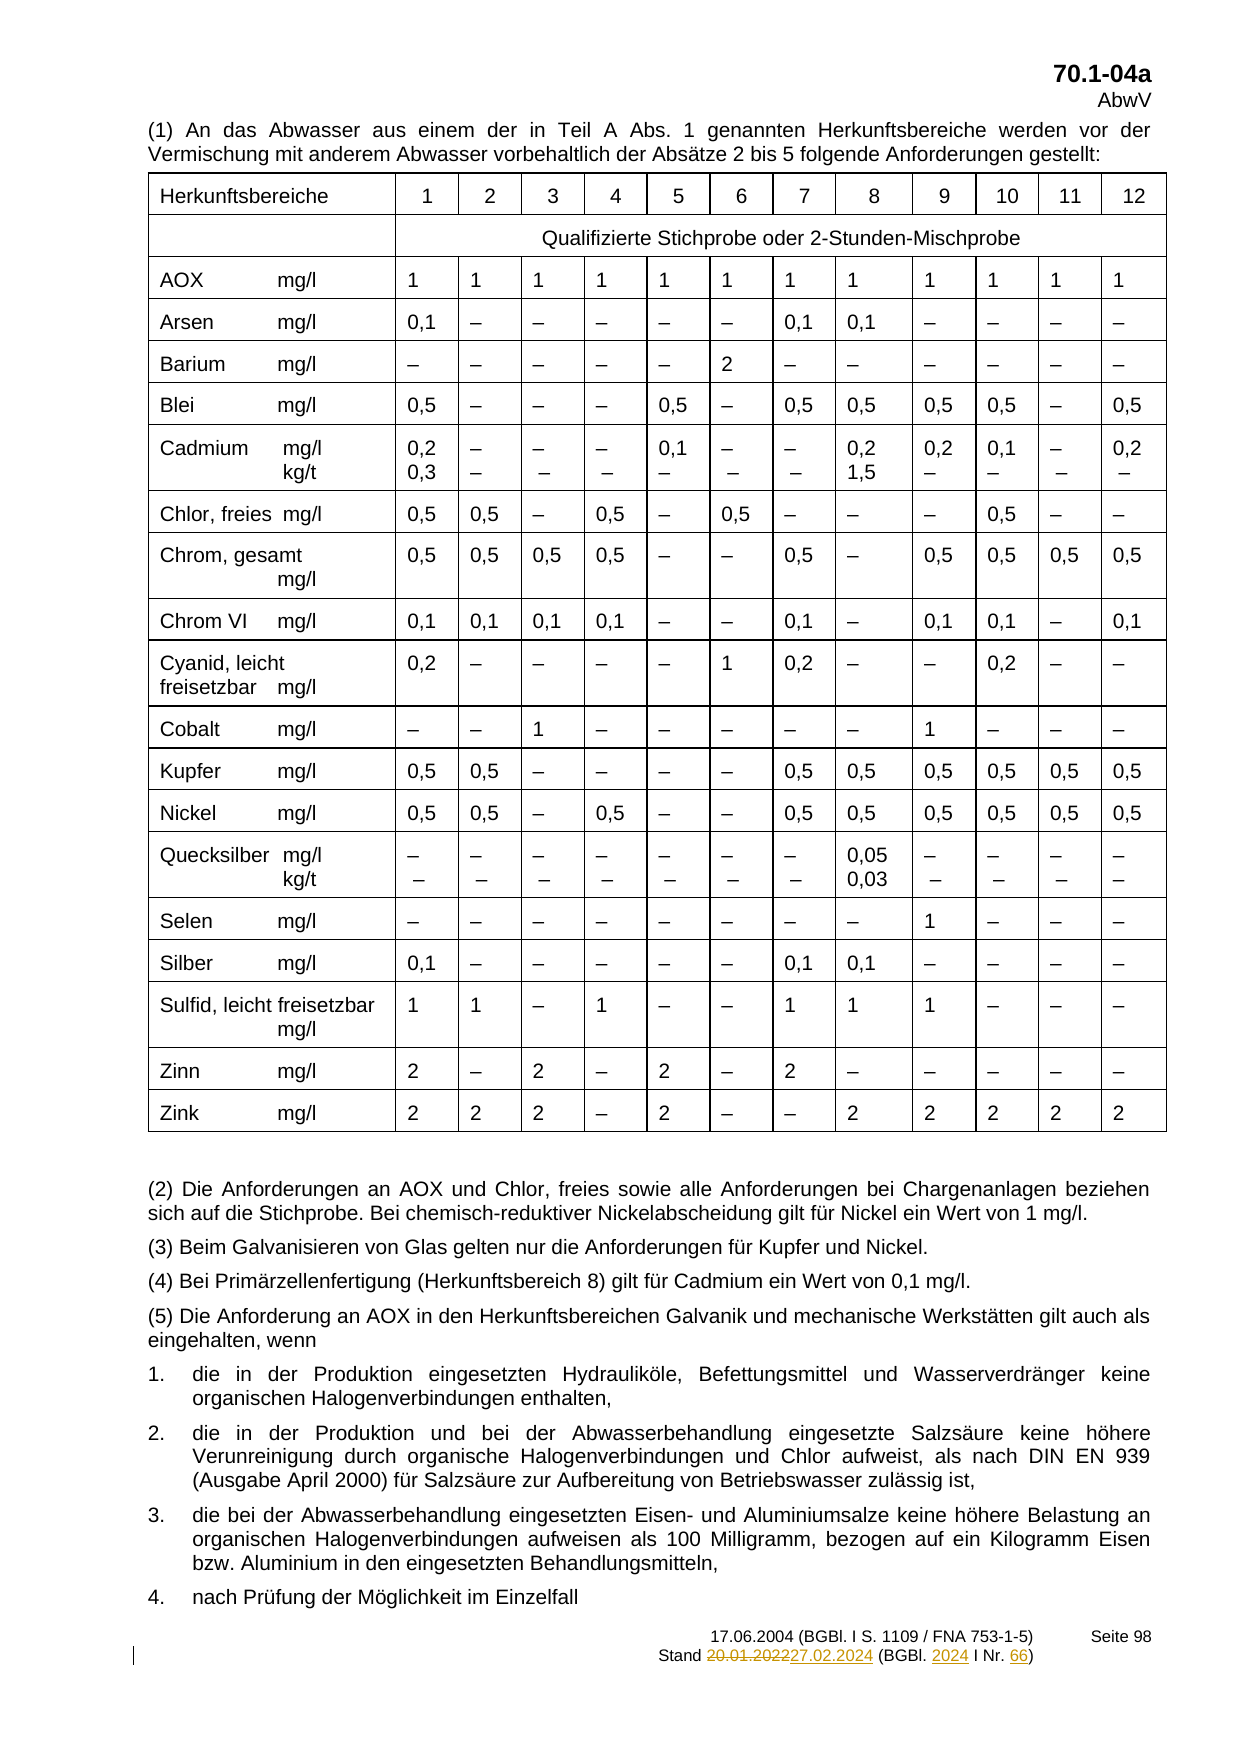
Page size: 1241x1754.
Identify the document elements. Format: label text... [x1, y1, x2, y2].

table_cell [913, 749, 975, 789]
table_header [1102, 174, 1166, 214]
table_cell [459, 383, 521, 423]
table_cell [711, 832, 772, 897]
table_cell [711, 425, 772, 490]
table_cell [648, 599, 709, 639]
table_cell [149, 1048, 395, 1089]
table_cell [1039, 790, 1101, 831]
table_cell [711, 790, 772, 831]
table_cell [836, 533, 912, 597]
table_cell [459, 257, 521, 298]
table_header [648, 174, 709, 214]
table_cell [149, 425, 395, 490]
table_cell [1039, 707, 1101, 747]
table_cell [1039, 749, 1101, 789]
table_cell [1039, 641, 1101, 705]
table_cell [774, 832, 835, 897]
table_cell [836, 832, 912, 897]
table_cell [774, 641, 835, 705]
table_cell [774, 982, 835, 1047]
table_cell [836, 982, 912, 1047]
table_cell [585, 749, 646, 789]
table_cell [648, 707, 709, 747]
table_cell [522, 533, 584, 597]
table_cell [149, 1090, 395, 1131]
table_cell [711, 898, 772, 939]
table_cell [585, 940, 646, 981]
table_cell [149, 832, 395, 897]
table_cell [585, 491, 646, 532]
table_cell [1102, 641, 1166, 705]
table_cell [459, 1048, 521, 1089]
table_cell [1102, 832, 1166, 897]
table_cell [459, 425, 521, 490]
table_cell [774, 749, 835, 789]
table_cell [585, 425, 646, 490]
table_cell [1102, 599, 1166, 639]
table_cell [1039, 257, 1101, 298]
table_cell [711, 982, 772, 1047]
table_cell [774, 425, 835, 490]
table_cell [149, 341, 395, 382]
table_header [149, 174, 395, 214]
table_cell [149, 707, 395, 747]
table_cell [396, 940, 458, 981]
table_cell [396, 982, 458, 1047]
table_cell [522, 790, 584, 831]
text (2) Die Anforderungen an AOX und Chlor, freies sowie alle Anforderungen bei Chargenanlagen beziehen sich auf die Stichprobe. Bei chemisch-reduktiver Nickelabscheidung gilt für Nickel ein Wert von 1 mg/l. [148, 1177, 1152, 1224]
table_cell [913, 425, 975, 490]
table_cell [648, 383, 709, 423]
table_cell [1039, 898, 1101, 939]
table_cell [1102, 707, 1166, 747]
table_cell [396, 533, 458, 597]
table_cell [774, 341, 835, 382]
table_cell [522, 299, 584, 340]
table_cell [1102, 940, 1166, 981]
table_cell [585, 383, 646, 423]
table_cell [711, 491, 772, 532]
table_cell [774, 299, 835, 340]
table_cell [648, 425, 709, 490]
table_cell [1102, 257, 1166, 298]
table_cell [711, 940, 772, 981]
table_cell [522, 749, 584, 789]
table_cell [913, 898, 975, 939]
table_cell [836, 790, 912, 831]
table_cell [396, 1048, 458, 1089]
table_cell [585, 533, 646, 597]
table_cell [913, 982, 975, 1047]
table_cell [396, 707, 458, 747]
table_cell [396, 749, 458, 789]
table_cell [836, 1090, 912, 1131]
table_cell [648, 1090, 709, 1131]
text (4) Bei Primärzellenfertigung (Herkunftsbereich 8) gilt für Cadmium ein Wert von 0,1 mg/l. [148, 1269, 1152, 1293]
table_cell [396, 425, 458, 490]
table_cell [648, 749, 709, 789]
text (1) An das Abwasser aus einem der in Teil A Abs. 1 genannten Herkunftsbereiche werden vor der Vermischung mit anderem Abwasser vorbehaltlich der Absätze 2 bis 5 folgende Anforderungen gestellt: [148, 118, 1152, 166]
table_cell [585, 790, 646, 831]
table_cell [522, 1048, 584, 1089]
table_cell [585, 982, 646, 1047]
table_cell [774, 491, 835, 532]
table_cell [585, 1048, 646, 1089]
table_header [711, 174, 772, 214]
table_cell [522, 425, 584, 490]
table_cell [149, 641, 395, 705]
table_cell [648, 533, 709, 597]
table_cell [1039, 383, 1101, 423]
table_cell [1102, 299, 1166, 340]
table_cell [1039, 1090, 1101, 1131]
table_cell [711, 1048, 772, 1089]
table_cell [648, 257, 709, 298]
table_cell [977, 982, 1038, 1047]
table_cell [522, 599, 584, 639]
text 2. die in der Produktion und bei der Abwasserbehandlung eingesetzte Salzsäure keine höhere Verunreinigung durch organische Halogenverbindungen und Chlor aufweist, als nach DIN EN 939 (Ausgabe April 2000) für Salzsäure zur Aufbereitung von Betriebswasser zulässig ist, [148, 1420, 1152, 1492]
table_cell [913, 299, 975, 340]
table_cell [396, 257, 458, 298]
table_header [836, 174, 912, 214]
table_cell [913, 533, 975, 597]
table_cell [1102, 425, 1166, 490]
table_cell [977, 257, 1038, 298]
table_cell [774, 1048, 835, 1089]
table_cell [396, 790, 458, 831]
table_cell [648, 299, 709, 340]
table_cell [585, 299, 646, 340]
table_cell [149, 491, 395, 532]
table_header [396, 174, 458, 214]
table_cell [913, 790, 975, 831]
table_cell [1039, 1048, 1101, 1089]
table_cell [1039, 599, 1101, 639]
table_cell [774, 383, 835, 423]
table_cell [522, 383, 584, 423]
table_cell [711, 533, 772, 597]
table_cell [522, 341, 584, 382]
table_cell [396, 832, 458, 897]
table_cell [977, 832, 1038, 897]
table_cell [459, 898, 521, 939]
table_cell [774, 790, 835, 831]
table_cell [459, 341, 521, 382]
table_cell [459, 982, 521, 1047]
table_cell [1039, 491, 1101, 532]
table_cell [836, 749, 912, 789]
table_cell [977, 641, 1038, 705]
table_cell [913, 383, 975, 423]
text 4. nach Prüfung der Möglichkeit im Einzelfall [148, 1585, 1152, 1609]
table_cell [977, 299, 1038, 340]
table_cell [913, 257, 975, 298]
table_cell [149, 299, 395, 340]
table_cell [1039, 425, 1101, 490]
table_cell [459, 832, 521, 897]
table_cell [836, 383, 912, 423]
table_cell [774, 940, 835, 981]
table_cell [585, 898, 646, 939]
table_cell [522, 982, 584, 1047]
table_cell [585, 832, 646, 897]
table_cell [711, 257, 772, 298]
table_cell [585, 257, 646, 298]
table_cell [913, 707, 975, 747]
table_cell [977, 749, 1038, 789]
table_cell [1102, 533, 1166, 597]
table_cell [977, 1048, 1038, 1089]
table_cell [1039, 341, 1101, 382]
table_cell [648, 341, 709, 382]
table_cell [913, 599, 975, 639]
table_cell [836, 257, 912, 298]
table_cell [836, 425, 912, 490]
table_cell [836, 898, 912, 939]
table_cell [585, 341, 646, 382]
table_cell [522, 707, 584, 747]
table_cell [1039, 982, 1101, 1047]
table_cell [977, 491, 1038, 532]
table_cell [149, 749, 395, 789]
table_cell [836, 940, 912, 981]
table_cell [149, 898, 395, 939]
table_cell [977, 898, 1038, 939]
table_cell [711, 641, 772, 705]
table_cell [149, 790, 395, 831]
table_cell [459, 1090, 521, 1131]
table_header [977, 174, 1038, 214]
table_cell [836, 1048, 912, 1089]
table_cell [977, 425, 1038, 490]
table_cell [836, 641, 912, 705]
text 3. die bei der Abwasserbehandlung eingesetzten Eisen- und Aluminiumsalze keine höhere Belastung an organischen Halogenverbindungen aufweisen als 100 Milligramm, bezogen auf ein Kilogramm Eisen bzw. Aluminium in den eingesetzten Behandlungsmitteln, [148, 1503, 1152, 1574]
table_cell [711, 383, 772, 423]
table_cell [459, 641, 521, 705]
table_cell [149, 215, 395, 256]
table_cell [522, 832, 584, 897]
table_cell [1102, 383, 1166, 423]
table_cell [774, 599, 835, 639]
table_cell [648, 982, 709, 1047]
text 1. die in der Produktion eingesetzten Hydrauliköle, Befettungsmittel und Wasserverdränger keine organischen Halogenverbindungen enthalten, [148, 1362, 1152, 1410]
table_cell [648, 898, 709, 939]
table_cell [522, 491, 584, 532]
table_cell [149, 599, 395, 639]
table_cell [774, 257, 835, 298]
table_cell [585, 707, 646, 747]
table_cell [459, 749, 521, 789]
text (3) Beim Galvanisieren von Glas gelten nur die Anforderungen für Kupfer und Nickel. [148, 1235, 1152, 1259]
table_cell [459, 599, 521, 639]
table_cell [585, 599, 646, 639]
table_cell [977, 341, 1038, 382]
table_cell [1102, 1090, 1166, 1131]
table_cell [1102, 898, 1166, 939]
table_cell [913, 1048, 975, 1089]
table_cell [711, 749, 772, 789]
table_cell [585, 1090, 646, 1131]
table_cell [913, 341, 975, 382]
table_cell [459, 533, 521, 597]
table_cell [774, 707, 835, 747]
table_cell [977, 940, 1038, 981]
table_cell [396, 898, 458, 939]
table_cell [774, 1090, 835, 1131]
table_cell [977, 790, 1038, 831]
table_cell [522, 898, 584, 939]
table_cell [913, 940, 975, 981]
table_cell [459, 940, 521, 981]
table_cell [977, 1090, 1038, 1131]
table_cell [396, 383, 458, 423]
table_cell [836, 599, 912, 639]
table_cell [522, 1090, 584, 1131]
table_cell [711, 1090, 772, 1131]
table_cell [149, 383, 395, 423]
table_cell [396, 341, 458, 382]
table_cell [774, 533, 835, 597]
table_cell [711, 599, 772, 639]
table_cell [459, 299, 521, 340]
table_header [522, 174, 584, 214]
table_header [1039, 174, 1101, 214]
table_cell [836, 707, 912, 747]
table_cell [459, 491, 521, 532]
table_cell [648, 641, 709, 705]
text (5) Die Anforderung an AOX in den Herkunftsbereichen Galvanik und mechanische Werkstätten gilt auch als eingehalten, wenn [148, 1304, 1152, 1352]
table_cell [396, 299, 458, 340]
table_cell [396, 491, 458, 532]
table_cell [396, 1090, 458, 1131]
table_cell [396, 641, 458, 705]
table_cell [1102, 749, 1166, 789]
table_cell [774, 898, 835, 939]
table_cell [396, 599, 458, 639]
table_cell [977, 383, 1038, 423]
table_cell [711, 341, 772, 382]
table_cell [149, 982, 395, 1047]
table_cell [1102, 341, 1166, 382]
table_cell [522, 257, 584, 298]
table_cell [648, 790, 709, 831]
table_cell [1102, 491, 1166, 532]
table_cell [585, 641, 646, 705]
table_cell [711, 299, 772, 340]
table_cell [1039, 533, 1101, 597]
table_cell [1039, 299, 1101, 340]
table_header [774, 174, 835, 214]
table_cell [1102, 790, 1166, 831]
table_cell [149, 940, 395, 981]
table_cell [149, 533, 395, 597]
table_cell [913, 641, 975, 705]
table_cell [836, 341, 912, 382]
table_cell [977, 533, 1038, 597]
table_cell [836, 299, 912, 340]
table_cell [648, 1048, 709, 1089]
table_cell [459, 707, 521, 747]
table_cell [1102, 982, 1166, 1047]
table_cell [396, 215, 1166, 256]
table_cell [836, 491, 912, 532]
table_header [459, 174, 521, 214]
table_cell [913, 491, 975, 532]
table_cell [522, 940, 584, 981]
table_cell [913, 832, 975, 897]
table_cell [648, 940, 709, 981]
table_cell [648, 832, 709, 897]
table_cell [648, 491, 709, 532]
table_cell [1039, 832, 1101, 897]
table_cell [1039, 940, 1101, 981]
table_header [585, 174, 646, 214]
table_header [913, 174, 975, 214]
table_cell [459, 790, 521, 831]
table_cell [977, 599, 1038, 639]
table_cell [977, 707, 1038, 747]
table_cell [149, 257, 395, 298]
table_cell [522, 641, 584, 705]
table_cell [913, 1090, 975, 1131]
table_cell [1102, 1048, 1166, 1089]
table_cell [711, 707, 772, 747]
